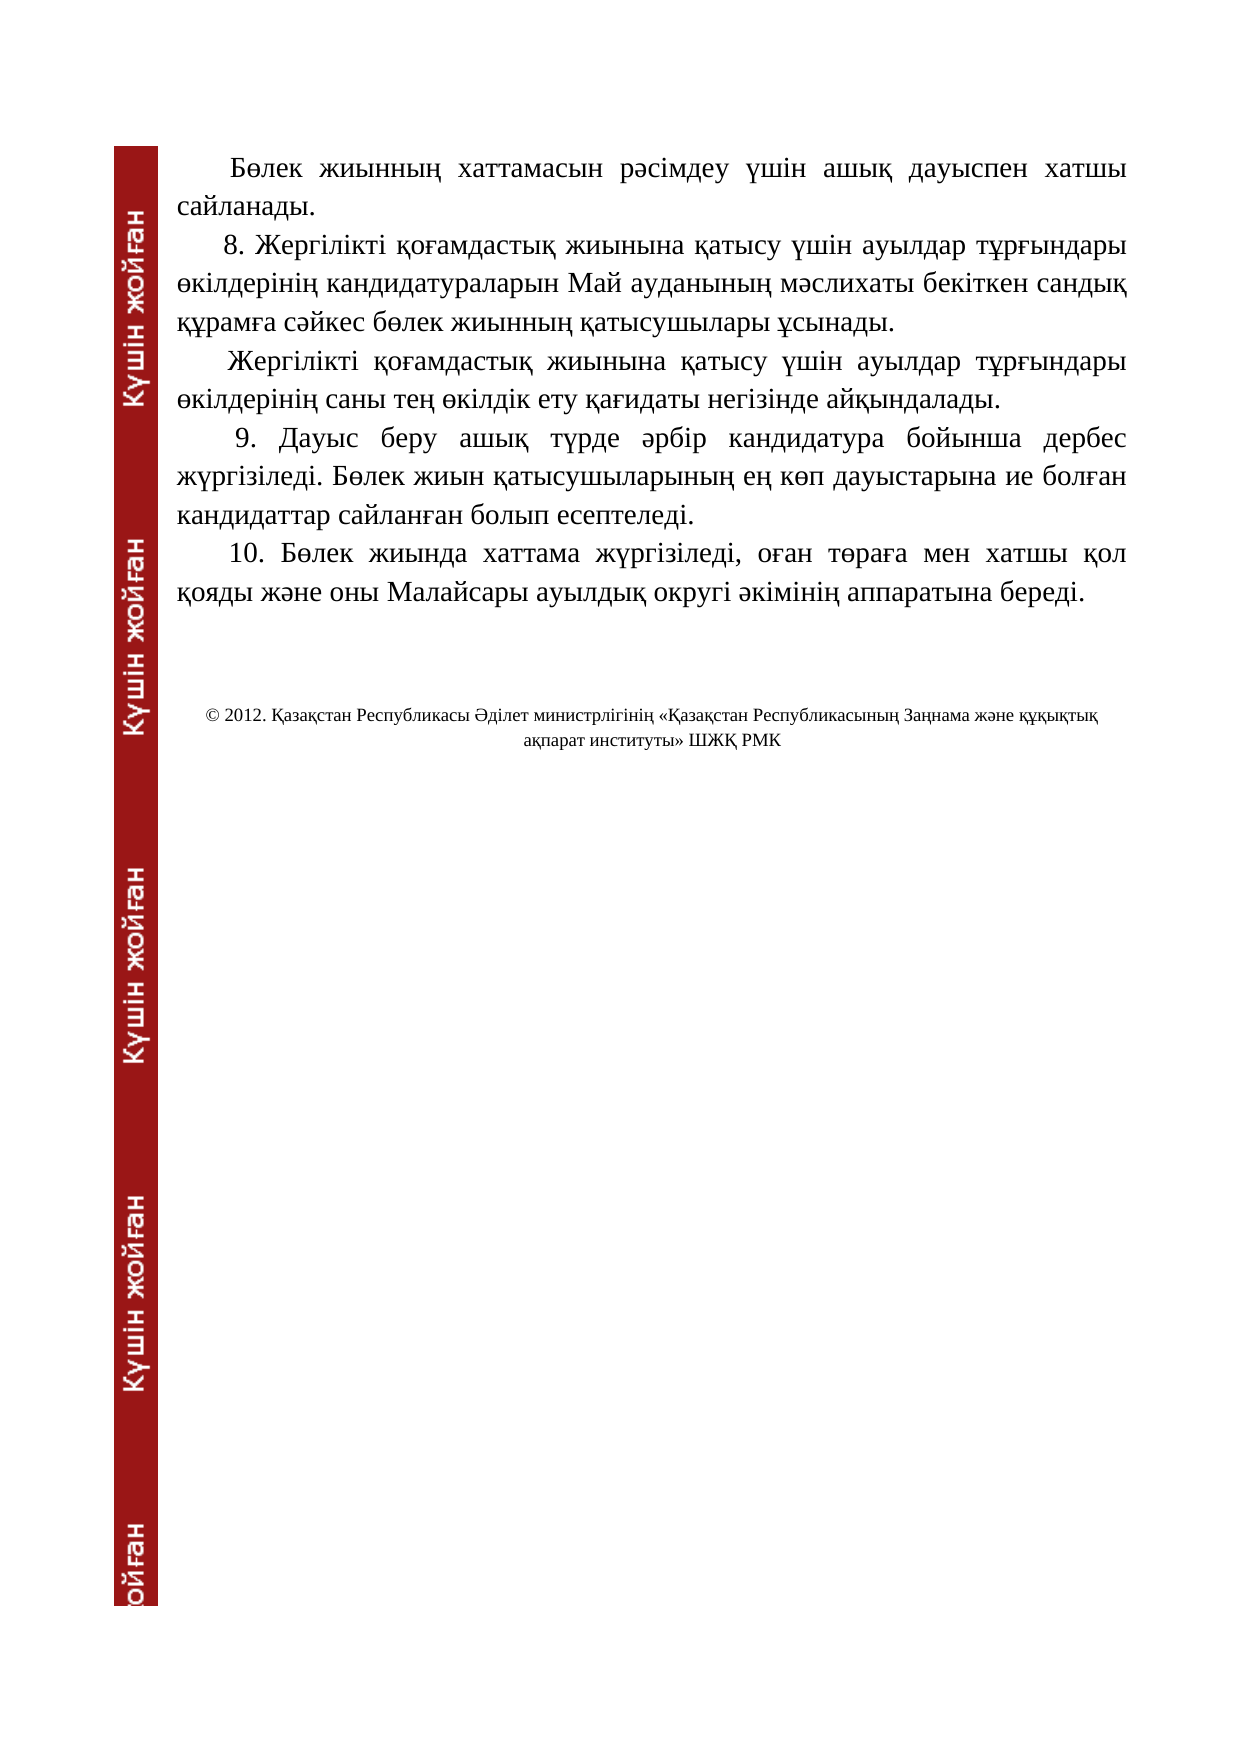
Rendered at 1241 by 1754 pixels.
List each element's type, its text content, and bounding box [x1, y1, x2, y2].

picture [114, 146, 158, 150]
picture [114, 222, 158, 227]
picture [114, 415, 158, 420]
text © 2012. Қазақстан Республикасы Әділет министрлігінің «Қазақстан Республикасының Заңнама және құқықтық ақпарат институты» ШЖҚ РМК [112, 704, 1128, 751]
text Бөлек жиынның хаттамасын рәсімдеу үшін ашық дауыспен хатшы сайланады. [112, 150, 1128, 222]
text Жергілікті қоғамдастық жиынына қатысу үшін ауылдар тұрғындары өкілдерінің саны тең өкілдік ету қағидаты негізінде айқындалады. [112, 343, 1128, 415]
text 8. Жергілікті қоғамдастық жиынына қатысу үшін ауылдар тұрғындары өкілдерінің кандидатураларын Май ауданының мәслихаты бекіткен сандық құрамға сәйкес бөлек жиынның қатысушылары ұсынады. [112, 227, 1128, 338]
picture [114, 338, 158, 343]
text 9. Дауыс беру ашық түрде әрбір кандидатура бойынша дербес жүргізіледі. Бөлек жиын қатысушыларының ең көп дауыстарына ие болған кандидаттар сайланған болып есептеледі. [112, 420, 1128, 530]
text 10. Бөлек жиында хаттама жүргізіледі, оған төраға мен хатшы қол қояды және оны Малайсары ауылдық округі әкімінің аппаратына береді. [112, 535, 1128, 607]
picture [114, 751, 158, 1606]
picture [114, 530, 158, 535]
picture [114, 607, 158, 704]
